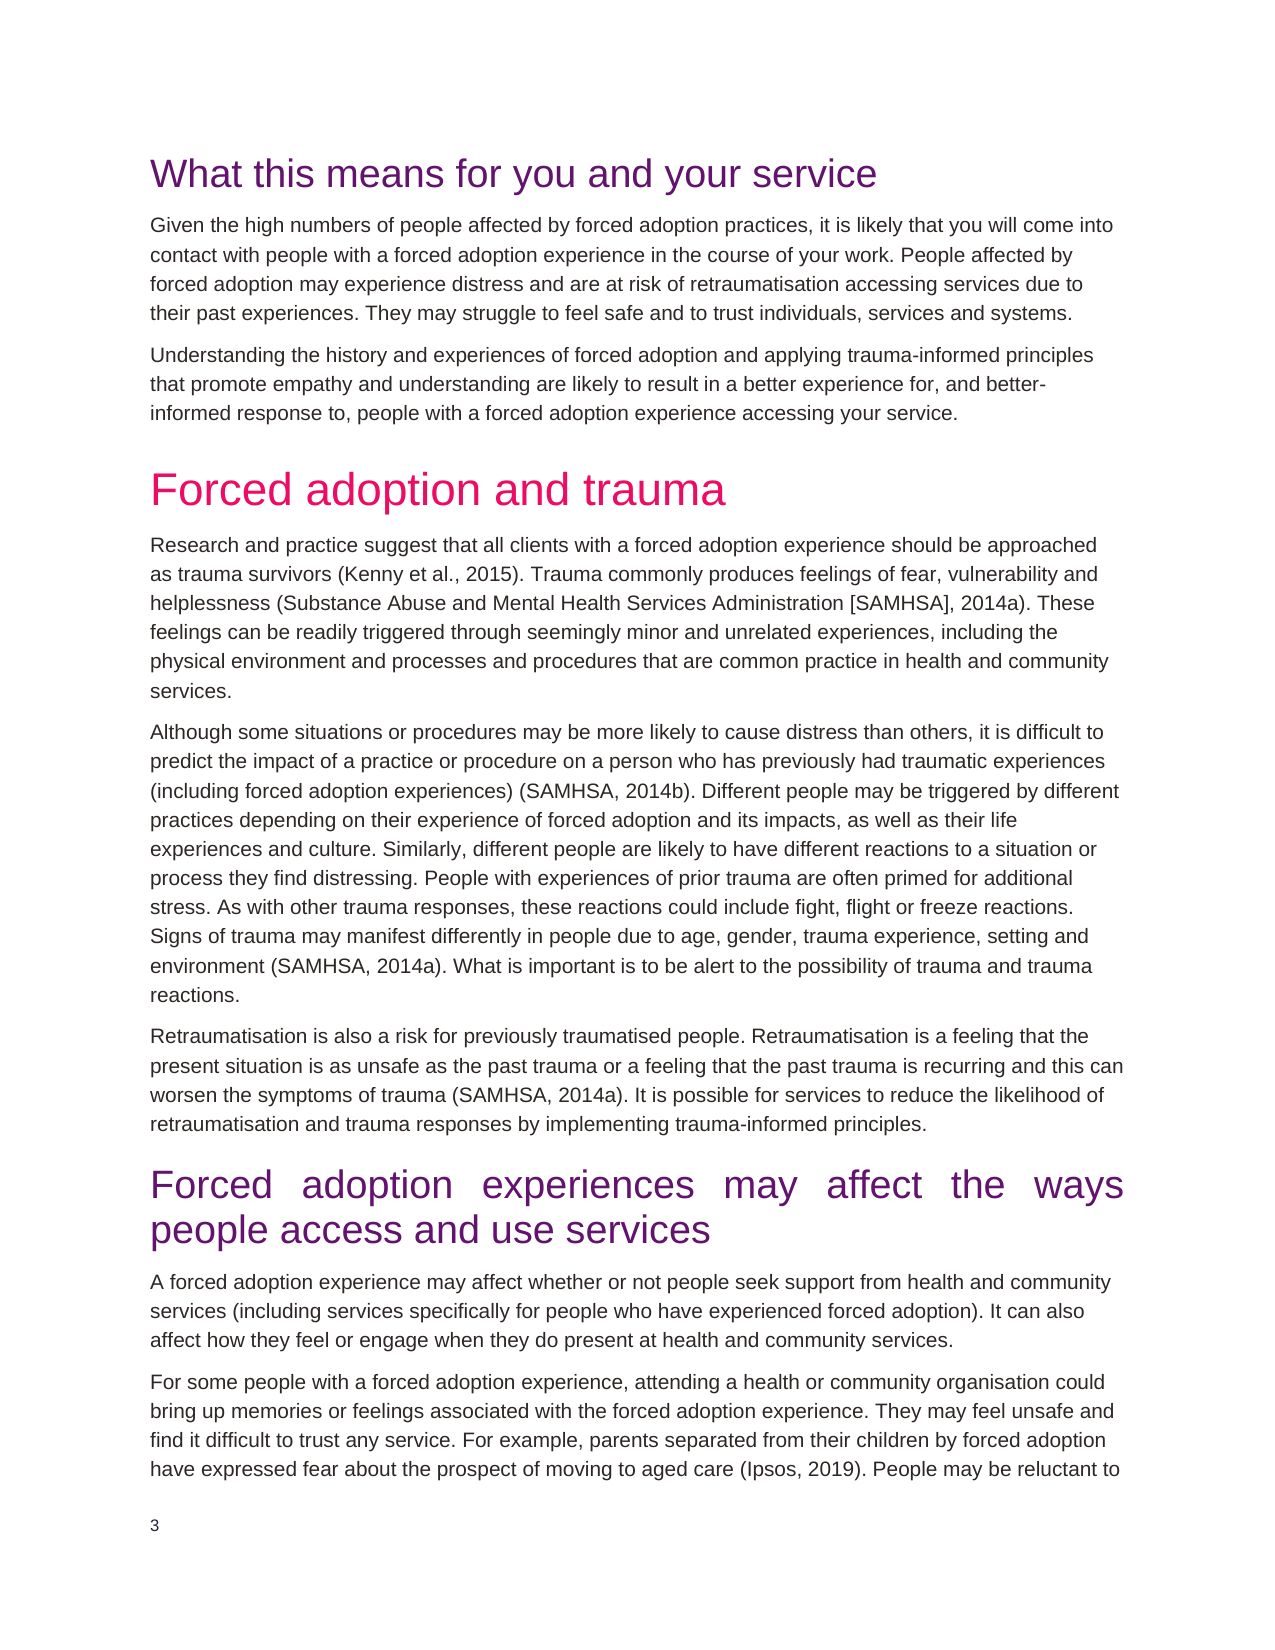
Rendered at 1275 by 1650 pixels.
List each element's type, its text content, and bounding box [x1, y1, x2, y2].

subtitle Forced adoption and trauma [150, 462, 1125, 515]
subtitle Forced adoption experiences may affect the ways people access and use services [150, 1161, 1125, 1252]
subtitle What this means for you and your service [150, 150, 1125, 196]
text Given the high numbers of people affected by forced adoption practices, it is likely that you will come into contact with people with a forced adoption experience in the course of your work. People affected by forced adoption may experience distress and are at risk of retraumatisation accessing services due to their past experiences. They may struggle to feel safe and to trust individuals, services and systems. [150, 208, 1125, 325]
text Although some situations or procedures may be more likely to cause distress than others, it is difficult to predict the impact of a practice or procedure on a person who has previously had traumatic experiences (including forced adoption experiences) (SAMHSA, 2014b). Different people may be triggered by different practices depending on their experience of forced adoption and its impacts, as well as their life experiences and culture. Similarly, different people are likely to have different reactions to a situation or process they find distressing. People with experiences of prior trauma are often primed for additional stress. As with other trauma responses, these reactions could include fight, flight or freeze reactions. Signs of trauma may manifest differently in people due to age, gender, trauma experience, setting and environment (SAMHSA, 2014a). What is important is to be alert to the possibility of trauma and trauma reactions. [150, 715, 1125, 1007]
text Understanding the history and experiences of forced adoption and applying trauma-informed principles that promote empathy and understanding are likely to result in a better experience for, and better-informed response to, people with a forced adoption experience accessing your service. [150, 337, 1125, 425]
text Research and practice suggest that all clients with a forced adoption experience should be approached as trauma survivors (Kenny et al., 2015). Trauma commonly produces feelings of fear, vulnerability and helplessness (Substance Abuse and Mental Health Services Administration [SAMHSA], 2014a). These feelings can be readily triggered through seemingly minor and unrelated experiences, including the physical environment and processes and procedures that are common practice in health and community services. [150, 527, 1125, 702]
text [150, 1364, 1125, 1481]
text A forced adoption experience may affect whether or not people seek support from health and community services (including services specifically for people who have experienced forced adoption). It can also affect how they feel or engage when they do present at health and community services. [150, 1264, 1125, 1352]
text Retraumatisation is also a risk for previously traumatised people. Retraumatisation is a feeling that the present situation is as unsafe as the past trauma or a feeling that the past trauma is recurring and this can worsen the symptoms of trauma (SAMHSA, 2014a). It is possible for services to reduce the likelihood of retraumatisation and trauma responses by implementing trauma-informed principles. [150, 1019, 1125, 1136]
